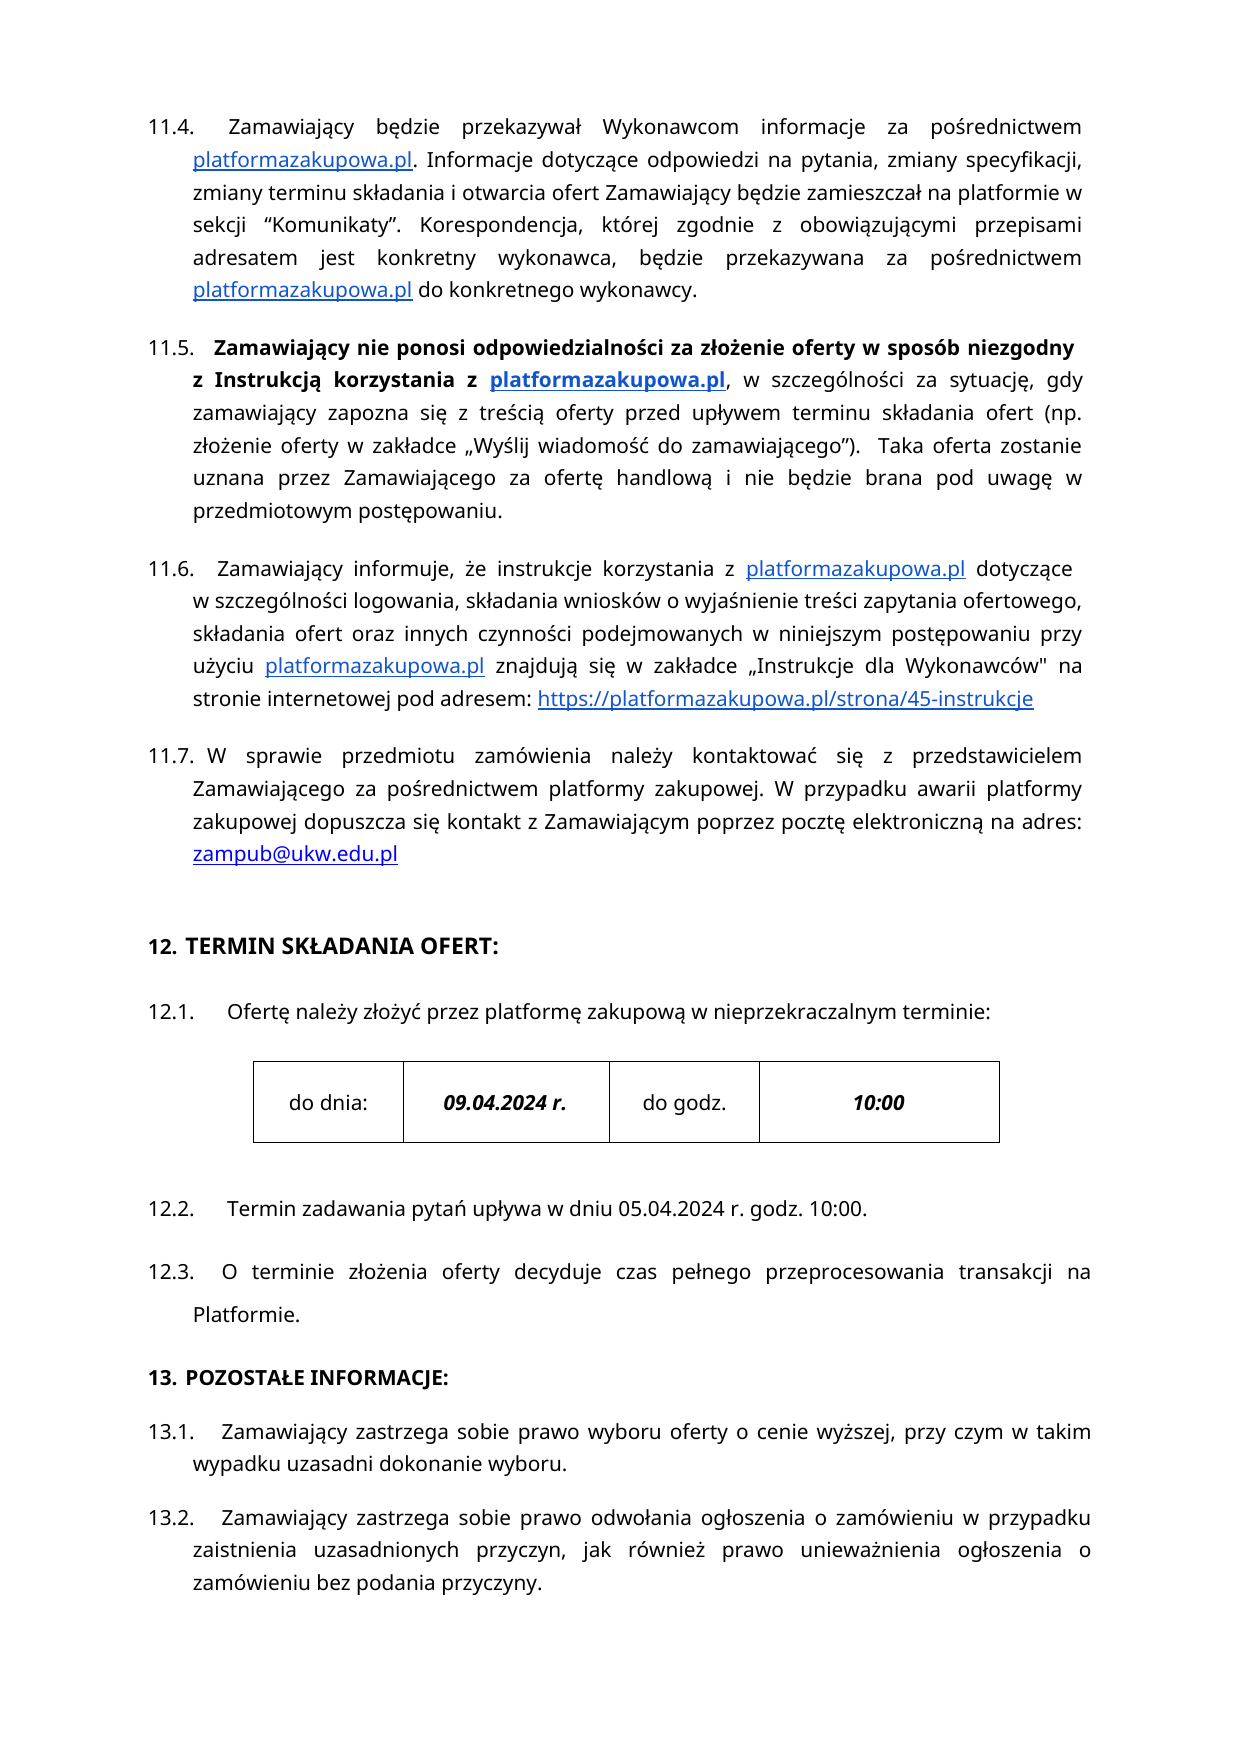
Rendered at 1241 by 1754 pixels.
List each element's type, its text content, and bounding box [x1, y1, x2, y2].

list Zamawiający informuje, że instrukcje korzystania z platformazakupowa.pl dotyczące w szczególności logowania, składania wniosków o wyjaśnienie treści zapytania ofertowego, składania ofert oraz innych czynności podejmowanych w niniejszym postępowaniu przy użyciu platformazakupowa.pl znajdują się w zakładce „Instrukcje dla Wykonawców" na stronie internetowej pod adresem: https://platformazakupowa.pl/strona/45-instrukcje [148, 554, 1083, 712]
list Ofertę należy złożyć przez platformę zakupową w nieprzekraczalnym terminie: [148, 997, 1093, 1026]
list Zamawiający zastrzega sobie prawo wyboru oferty o cenie wyższej, przy czym w takim wypadku uzasadni dokonanie wyboru. [148, 1417, 1093, 1478]
table_header do godz. [610, 1062, 759, 1142]
list Zamawiający będzie przekazywał Wykonawcom informacje za pośrednictwem platformazakupowa.pl. Informacje dotyczące odpowiedzi na pytania, zmiany specyfikacji, zmiany terminu składania i otwarcia ofert Zamawiający będzie zamieszczał na platformie w sekcji “Komunikaty”. Korespondencja, której zgodnie z obowiązującymi przepisami adresatem jest konkretny wykonawca, będzie przekazywana za pośrednictwem platformazakupowa.pl do konkretnego wykonawcy. [148, 112, 1083, 304]
list Zamawiający zastrzega sobie prawo odwołania ogłoszenia o zamówieniu w przypadku zaistnienia uzasadnionych przyczyn, jak również prawo unieważnienia ogłoszenia o zamówieniu bez podania przyczyny. [148, 1503, 1093, 1597]
list TERMIN SKŁADANIA OFERT: [148, 930, 1093, 961]
list O terminie złożenia oferty decyduje czas pełnego przeprocesowania transakcji na Platformie. [148, 1257, 1093, 1328]
list POZOSTAŁE INFORMACJE: [148, 1363, 1093, 1392]
table_header do dnia: [254, 1062, 403, 1142]
list Termin zadawania pytań upływa w dniu 05.04.2024 r. godz. 10:00. [148, 1194, 1093, 1222]
table_header 09.04.2024 r. [404, 1062, 609, 1142]
table_header 10:00 [760, 1062, 999, 1142]
list W sprawie przedmiotu zamówienia należy kontaktować się z przedstawicielem Zamawiającego za pośrednictwem platformy zakupowej. W przypadku awarii platformy zakupowej dopuszcza się kontakt z Zamawiającym poprzez pocztę elektroniczną na adres: zampub@ukw.edu.pl [148, 742, 1083, 868]
list Zamawiający nie ponosi odpowiedzialności za złożenie oferty w sposób niezgodny z Instrukcją korzystania z platformazakupowa.pl, w szczególności za sytuację, gdy zamawiający zapozna się z treścią oferty przed upływem terminu składania ofert (np. złożenie oferty w zakładce „Wyślij wiadomość do zamawiającego”). Taka oferta zostanie uznana przez Zamawiającego za ofertę handlową i nie będzie brana pod uwagę w przedmiotowym postępowaniu. [148, 333, 1083, 524]
